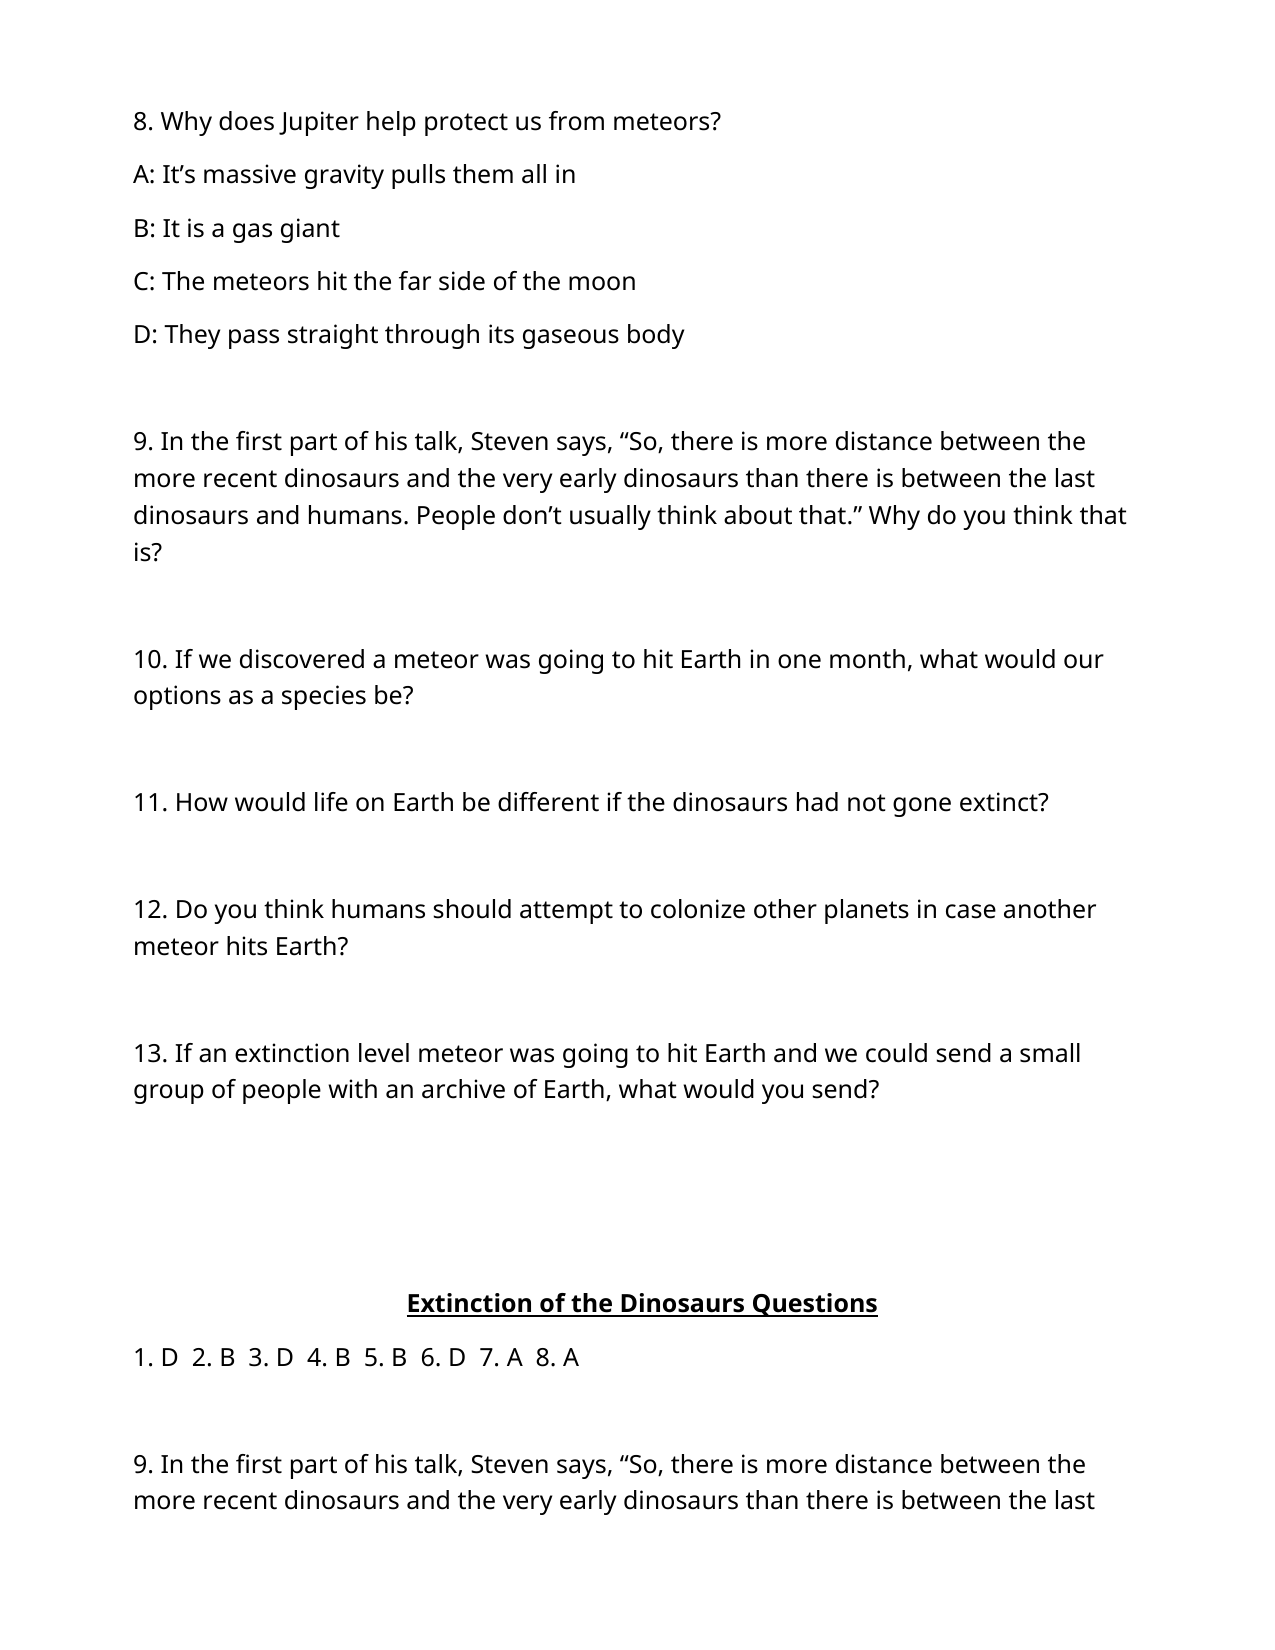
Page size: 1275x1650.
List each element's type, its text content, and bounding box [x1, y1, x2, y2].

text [133, 1446, 1152, 1517]
text 11. How would life on Earth be different if the dinosaurs had not gone extinct? [133, 785, 1152, 819]
text Extinction of the Dinosaurs Questions [133, 1286, 1152, 1320]
text B: It is a gas giant [133, 210, 1152, 244]
text D: They pass straight through its gaseous body [133, 317, 1152, 351]
text C: The meteors hit the far side of the moon [133, 264, 1152, 298]
text 12. Do you think humans should attempt to colonize other planets in case another meteor hits Earth? [133, 892, 1152, 963]
text A: It’s massive gravity pulls them all in [133, 157, 1152, 191]
text 10. If we discovered a meteor was going to hit Earth in one month, what would our options as a species be? [133, 641, 1152, 712]
text 13. If an extinction level meteor was going to hit Earth and we could send a small group of people with an archive of Earth, what would you send? [133, 1035, 1152, 1106]
text 8. Why does Jupiter help protect us from meteors? [133, 103, 1152, 137]
text 1. D 2. B 3. D 4. B 5. B 6. D 7. A 8. A [133, 1339, 1152, 1373]
